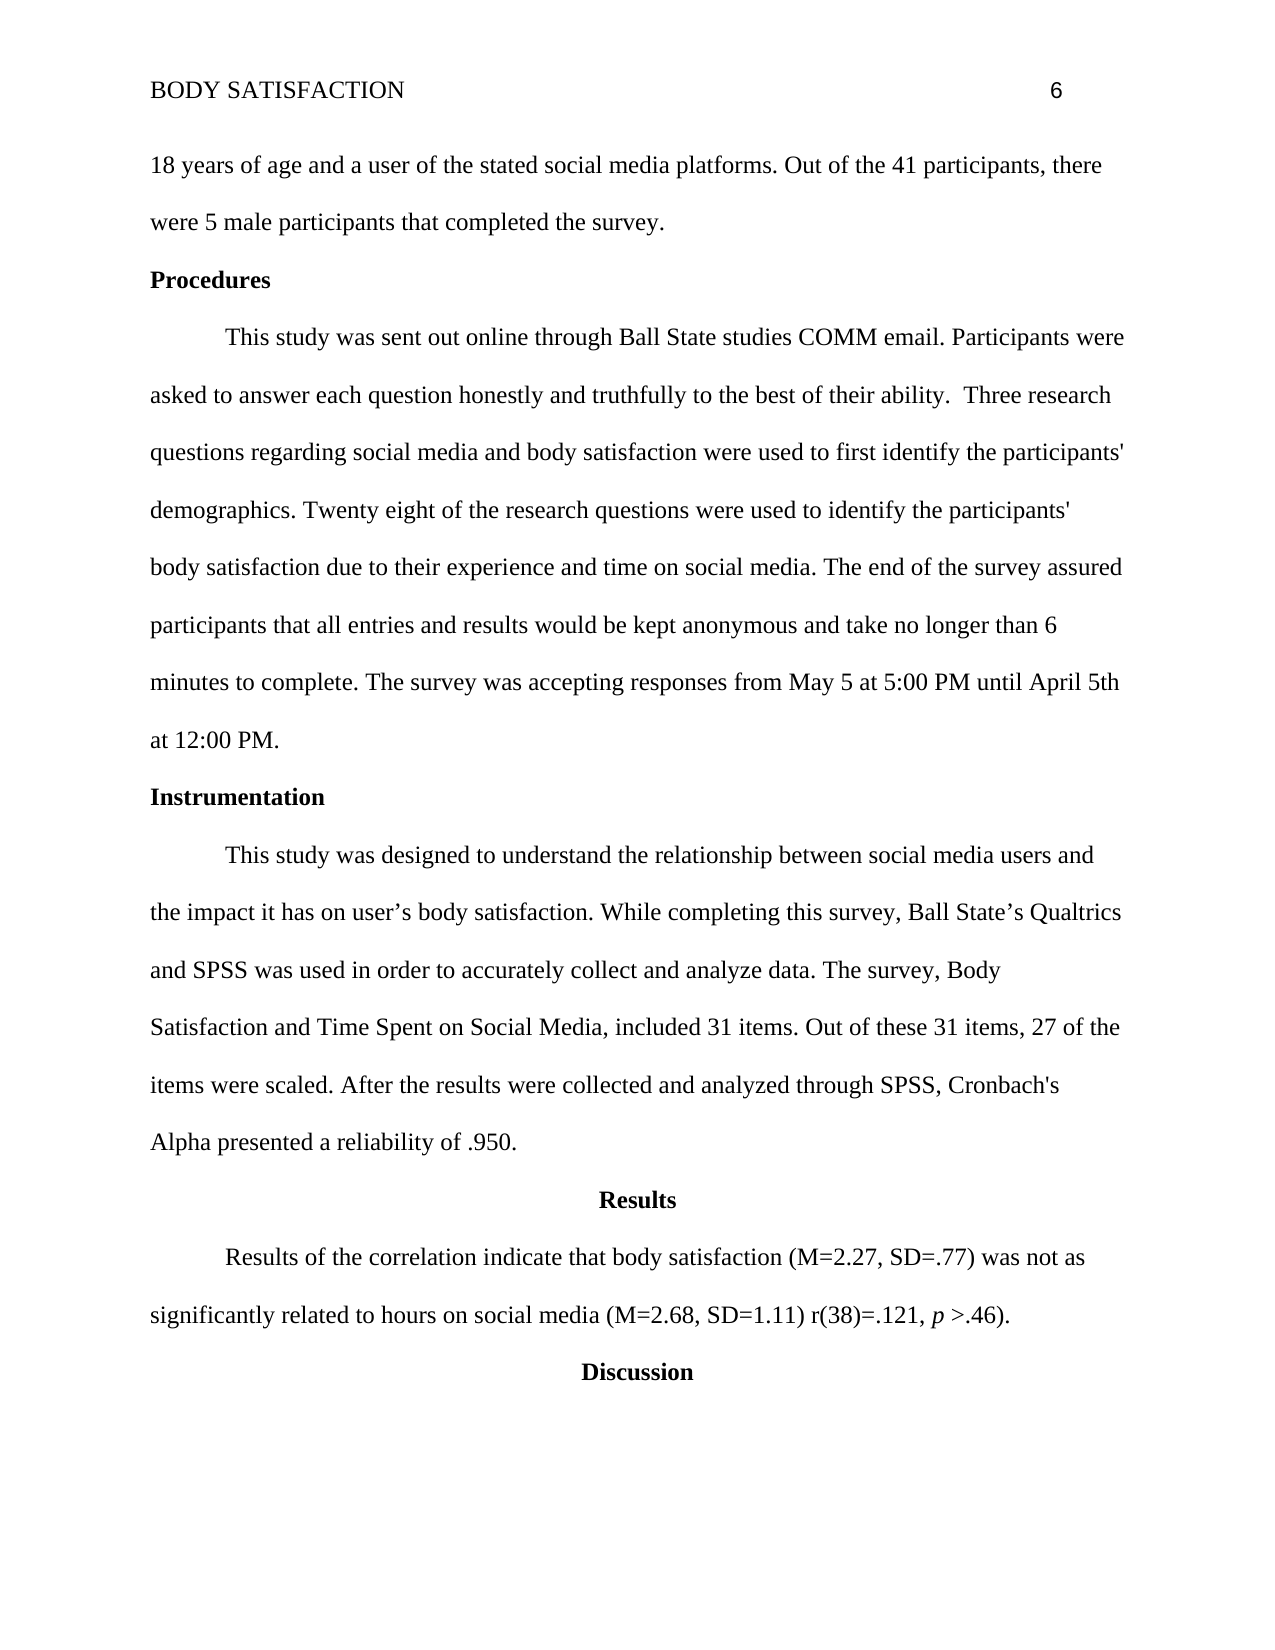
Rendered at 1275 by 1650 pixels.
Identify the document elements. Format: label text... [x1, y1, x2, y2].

text This study was sent out online through Ball State studies COMM email. Participants were asked to answer each question honestly and truthfully to the best of their ability. Three research questions regarding social media and body satisfaction were used to first identify the participants' demographics. Twenty eight of the research questions were used to identify the participants' body satisfaction due to their experience and time on social media. The end of the survey assured participants that all entries and results would be kept anonymous and take no longer than 6 minutes to complete. The survey was accepting responses from May 5 at 5:00 PM until April 5th at 12:00 PM. [150, 322, 1125, 754]
text Discussion [150, 1357, 1125, 1386]
text Procedures [150, 265, 1125, 294]
text This study was designed to understand the relationship between social media users and the impact it has on user’s body satisfaction. While completing this survey, Ball State’s Qualtrics and SPSS was used in order to accurately collect and analyze data. The survey, Body Satisfaction and Time Spent on Social Media, included 31 items. Out of these 31 items, 27 of the items were scaled. After the results were collected and analyzed through SPSS, Cronbach's Alpha presented a reliability of .950. [150, 840, 1125, 1156]
text Instrumentation [150, 782, 1125, 811]
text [150, 150, 1125, 236]
text Results of the correlation indicate that body satisfaction (M=2.27, SD=.77) was not as significantly related to hours on social media (M=2.68, SD=1.11) r(38)=.121, p >.46). [150, 1242, 1125, 1329]
text Results [150, 1185, 1125, 1214]
